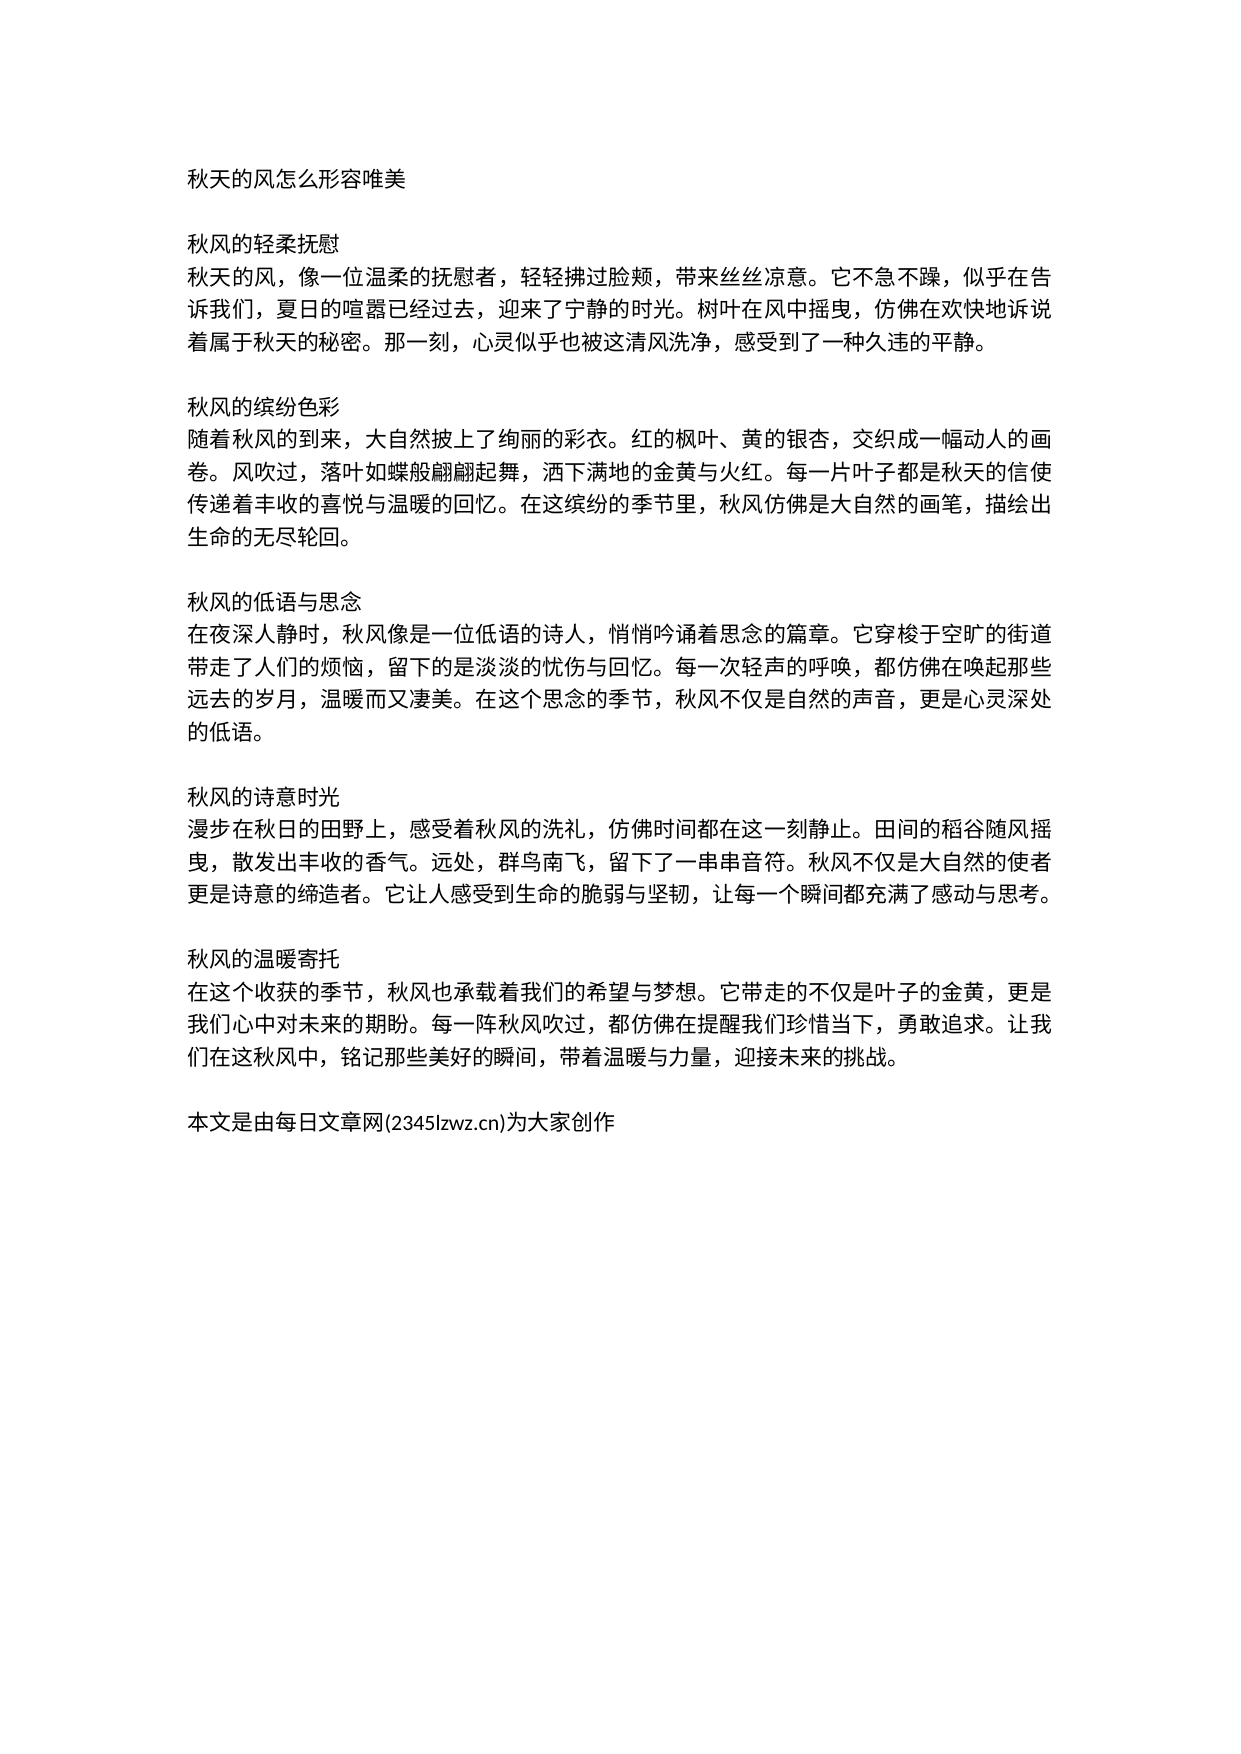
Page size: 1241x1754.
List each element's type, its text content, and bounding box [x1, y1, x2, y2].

text 随着秋风的到来，大自然披上了绚丽的彩衣。红的枫叶、黄的银杏，交织成一幅动人的画卷。风吹过，落叶如蝶般翩翩起舞，洒下满地的金黄与火红。每一片叶子都是秋天的信使，传递着丰收的喜悦与温暖的回忆。在这缤纷的季节里，秋风仿佛是大自然的画笔，描绘出生命的无尽轮回。 [187, 422, 1053, 552]
text 在夜深人静时，秋风像是一位低语的诗人，悄悄吟诵着思念的篇章。它穿梭于空旷的街道，带走了人们的烦恼，留下的是淡淡的忧伤与回忆。每一次轻声的呼唤，都仿佛在唤起那些远去的岁月，温暖而又凄美。在这个思念的季节，秋风不仅是自然的声音，更是心灵深处的低语。 [187, 617, 1053, 747]
text 在这个收获的季节，秋风也承载着我们的希望与梦想。它带走的不仅是叶子的金黄，更是我们心中对未来的期盼。每一阵秋风吹过，都仿佛在提醒我们珍惜当下，勇敢追求。让我们在这秋风中，铭记那些美好的瞬间，带着温暖与力量，迎接未来的挑战。 [187, 974, 1053, 1072]
text 秋风的轻柔抚慰 [187, 227, 1053, 259]
text 秋风的缤纷色彩 [187, 389, 1053, 422]
text 秋风的诗意时光 [187, 779, 1053, 812]
text 秋风的温暖寄托 [187, 942, 1053, 974]
text 漫步在秋日的田野上，感受着秋风的洗礼，仿佛时间都在这一刻静止。田间的稻谷随风摇曳，散发出丰收的香气。远处，群鸟南飞，留下了一串串音符。秋风不仅是大自然的使者，更是诗意的缔造者。它让人感受到生命的脆弱与坚韧，让每一个瞬间都充满了感动与思考。 [187, 812, 1053, 909]
text 秋天的风，像一位温柔的抚慰者，轻轻拂过脸颊，带来丝丝凉意。它不急不躁，似乎在告诉我们，夏日的喧嚣已经过去，迎来了宁静的时光。树叶在风中摇曳，仿佛在欢快地诉说着属于秋天的秘密。那一刻，心灵似乎也被这清风洗净，感受到了一种久违的平静。 [187, 259, 1053, 357]
text 秋天的风怎么形容唯美 [187, 162, 1053, 194]
text 秋风的低语与思念 [187, 584, 1053, 617]
text 本文是由每日文章网(2345lzwz.cn)为大家创作 [187, 1104, 1053, 1137]
